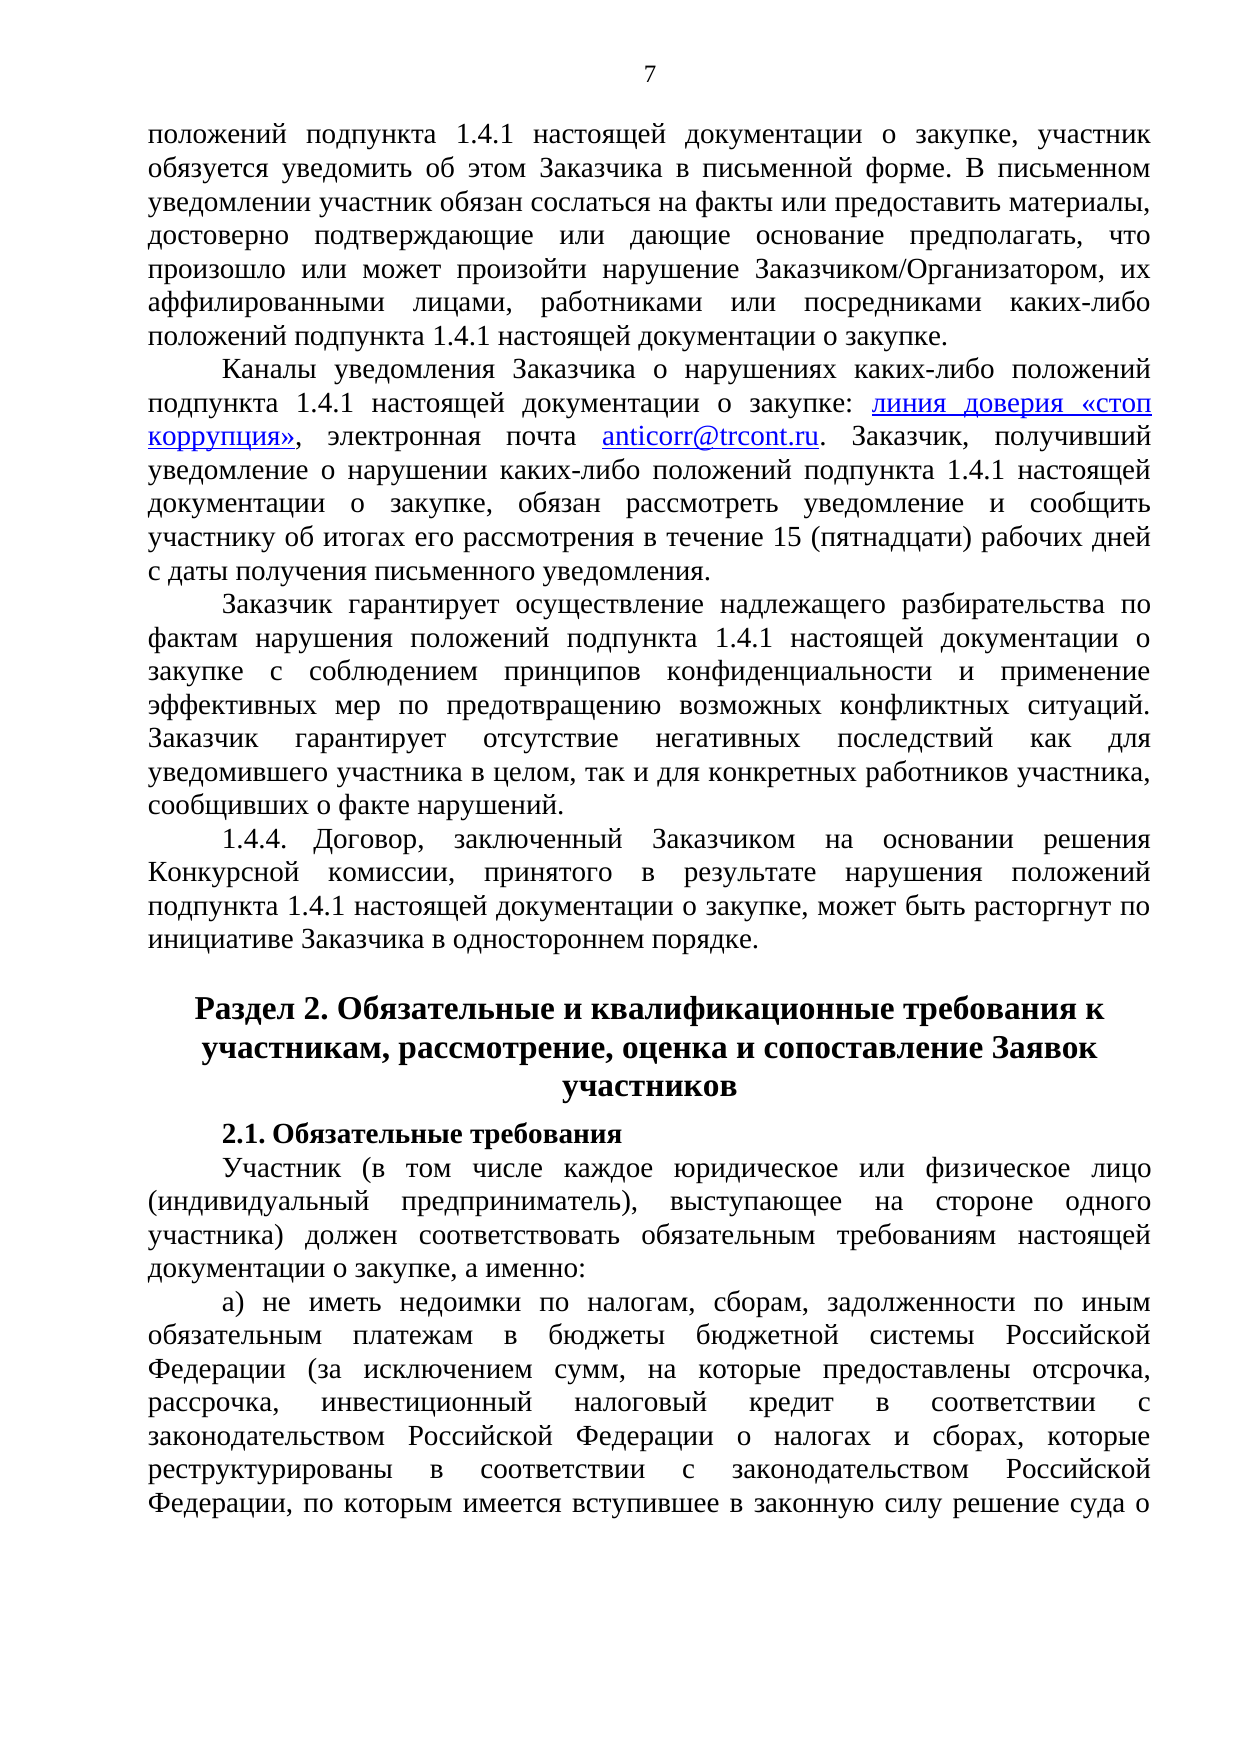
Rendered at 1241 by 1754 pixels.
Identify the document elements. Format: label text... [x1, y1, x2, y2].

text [148, 1284, 1152, 1519]
text Участник (в том числе каждое юридическое или физическое лицо (индивидуальный предприниматель), выступающее на стороне одного участника) должен соответствовать обязательным требованиям настоящей документации о закупке, а именно: [148, 1150, 1152, 1284]
text Каналы уведомления Заказчика о нарушениях каких-либо положений подпункта 1.4.1 настоящей документации о закупке: линия доверия «стоп коррупция», электронная почта anticorr@trcont.ru. Заказчик, получивший уведомление о нарушении каких-либо положений подпункта 1.4.1 настоящей документации о закупке, обязан рассмотреть уведомление и сообщить участнику об итогах его рассмотрения в течение 15 (пятнадцати) рабочих дней с даты получения письменного уведомления. [148, 351, 1152, 586]
text Раздел 2. Обязательные и квалификационные требования к участникам, рассмотрение, оценка и сопоставление Заявок участников [148, 989, 1152, 1104]
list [148, 117, 1152, 351]
list Обязательные требования [148, 1116, 1152, 1150]
list Договор, заключенный Заказчиком на основании решения Конкурсной комиссии, принятого в результате нарушения положений подпункта 1.4.1 настоящей документации о закупке, может быть расторгнут по инициативе Заказчика в одностороннем порядке. [148, 821, 1152, 955]
text Заказчик гарантирует осуществление надлежащего разбирательства по фактам нарушения положений подпункта 1.4.1 настоящей документации о закупке с соблюдением принципов конфиденциальности и применение эффективных мер по предотвращению возможных конфликтных ситуаций. Заказчик гарантирует отсутствие негативных последствий как для уведомившего участника в целом, так и для конкретных работников участника, сообщивших о факте нарушений. [148, 586, 1152, 821]
